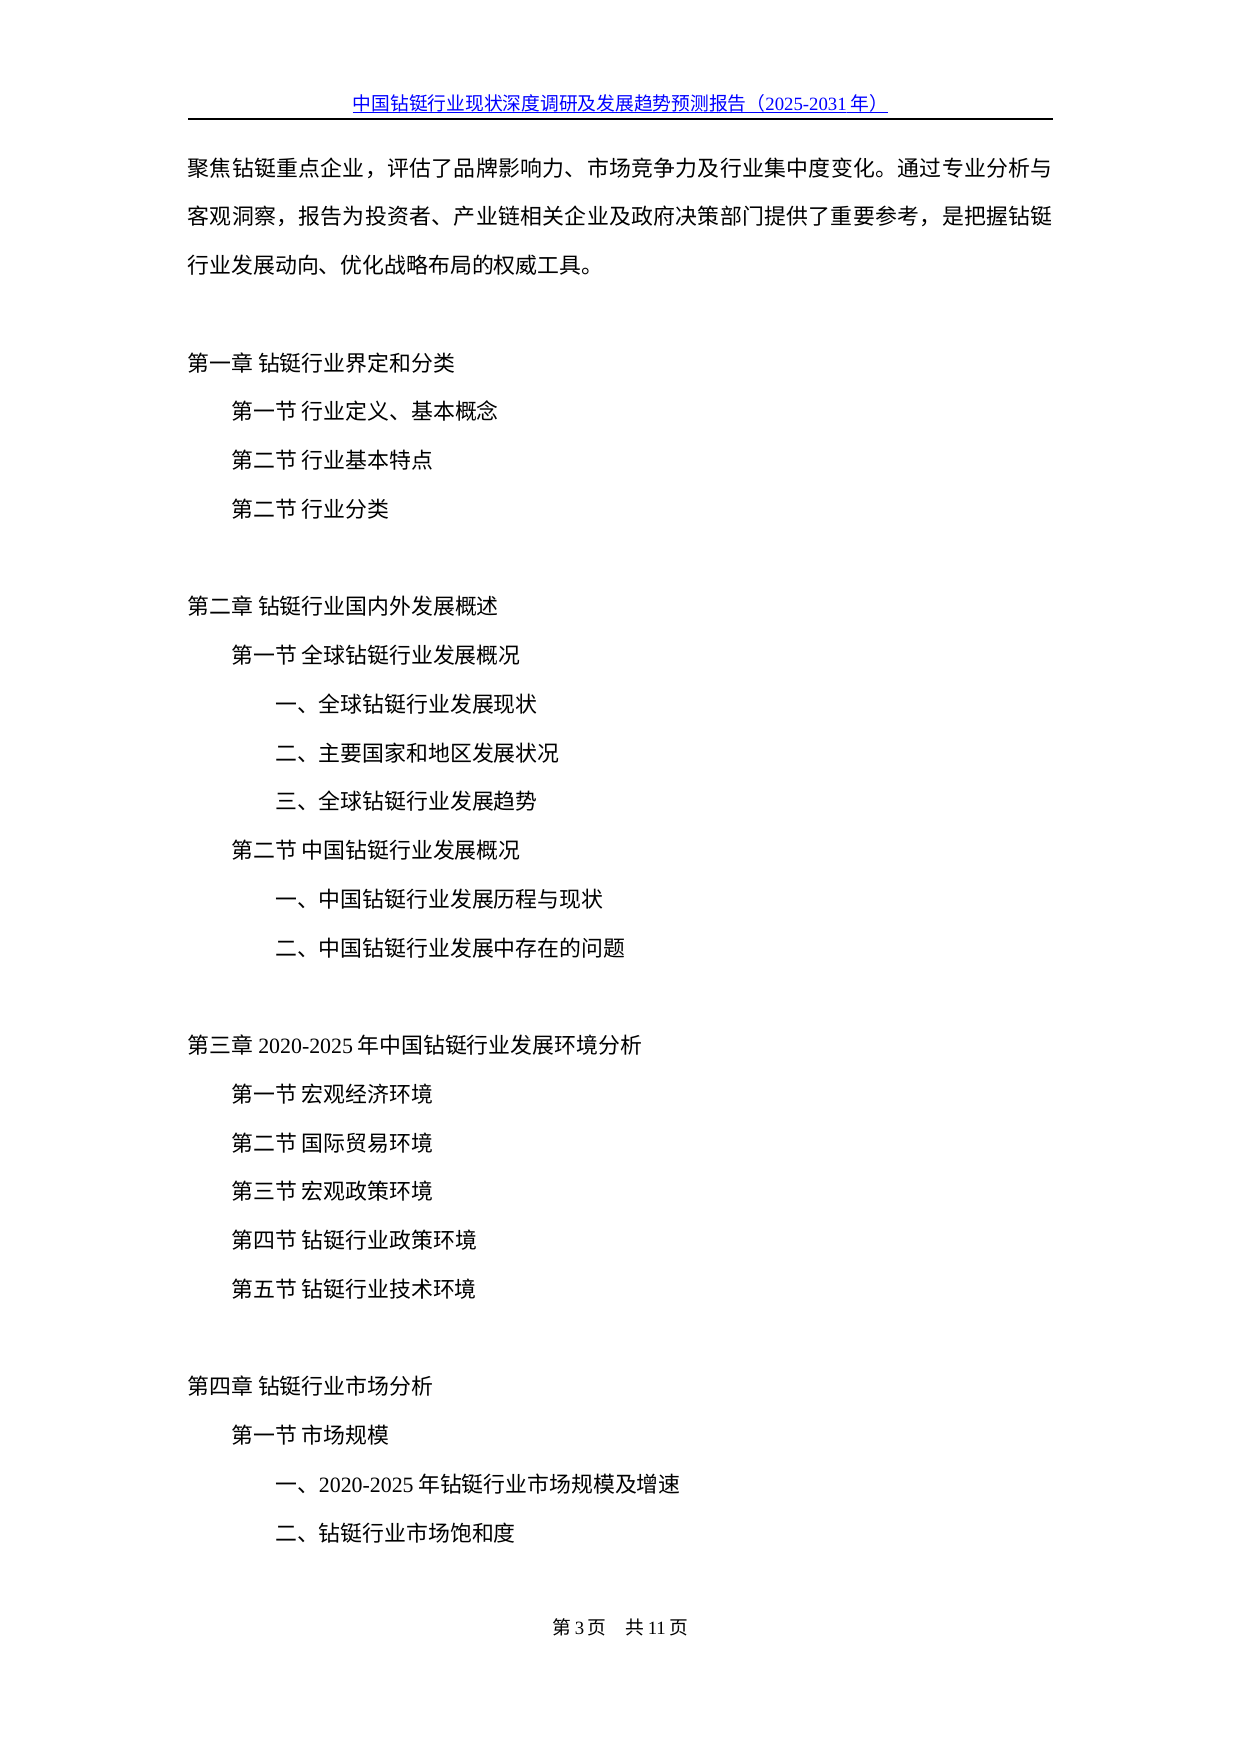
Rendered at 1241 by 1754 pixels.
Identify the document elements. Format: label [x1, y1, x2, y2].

text [187, 150, 1053, 1548]
